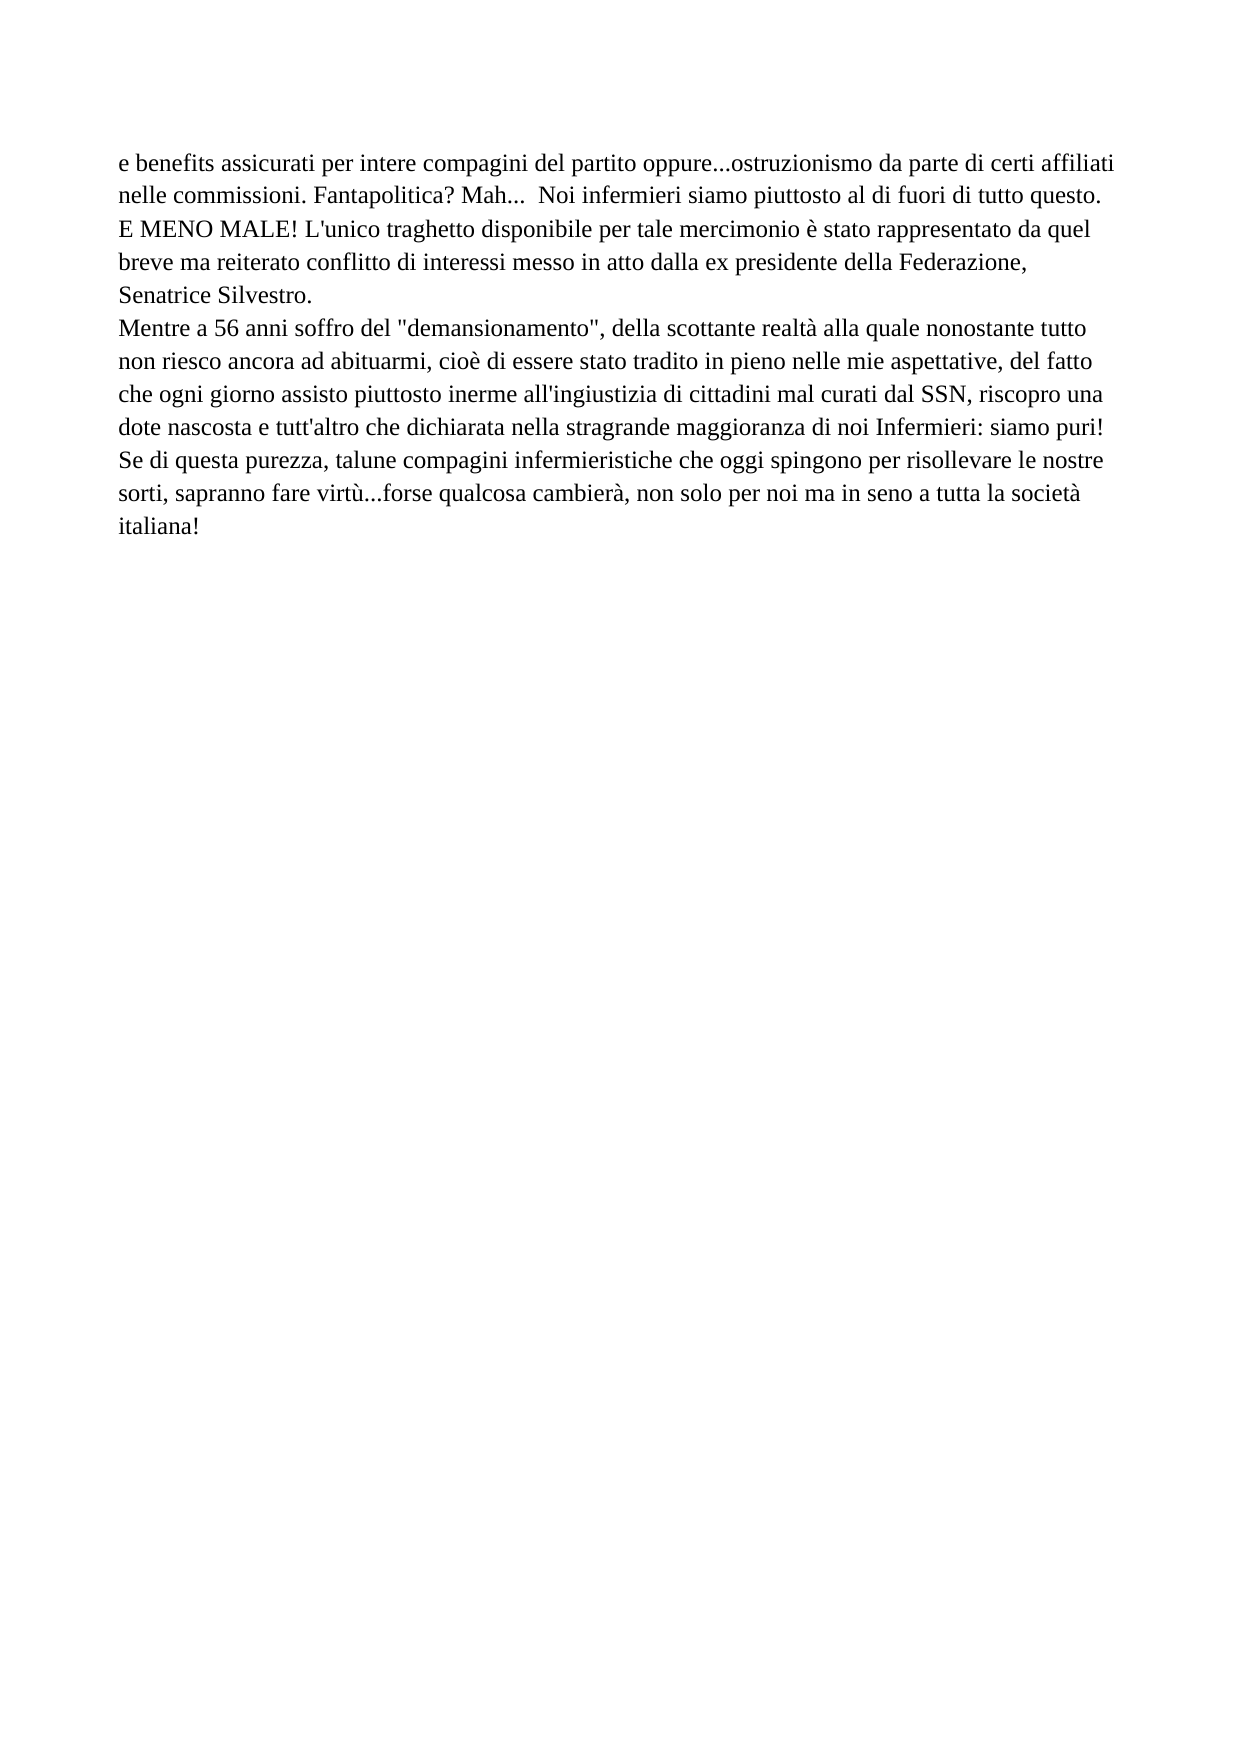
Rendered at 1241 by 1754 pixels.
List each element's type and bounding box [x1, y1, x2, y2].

text [118, 148, 1122, 539]
